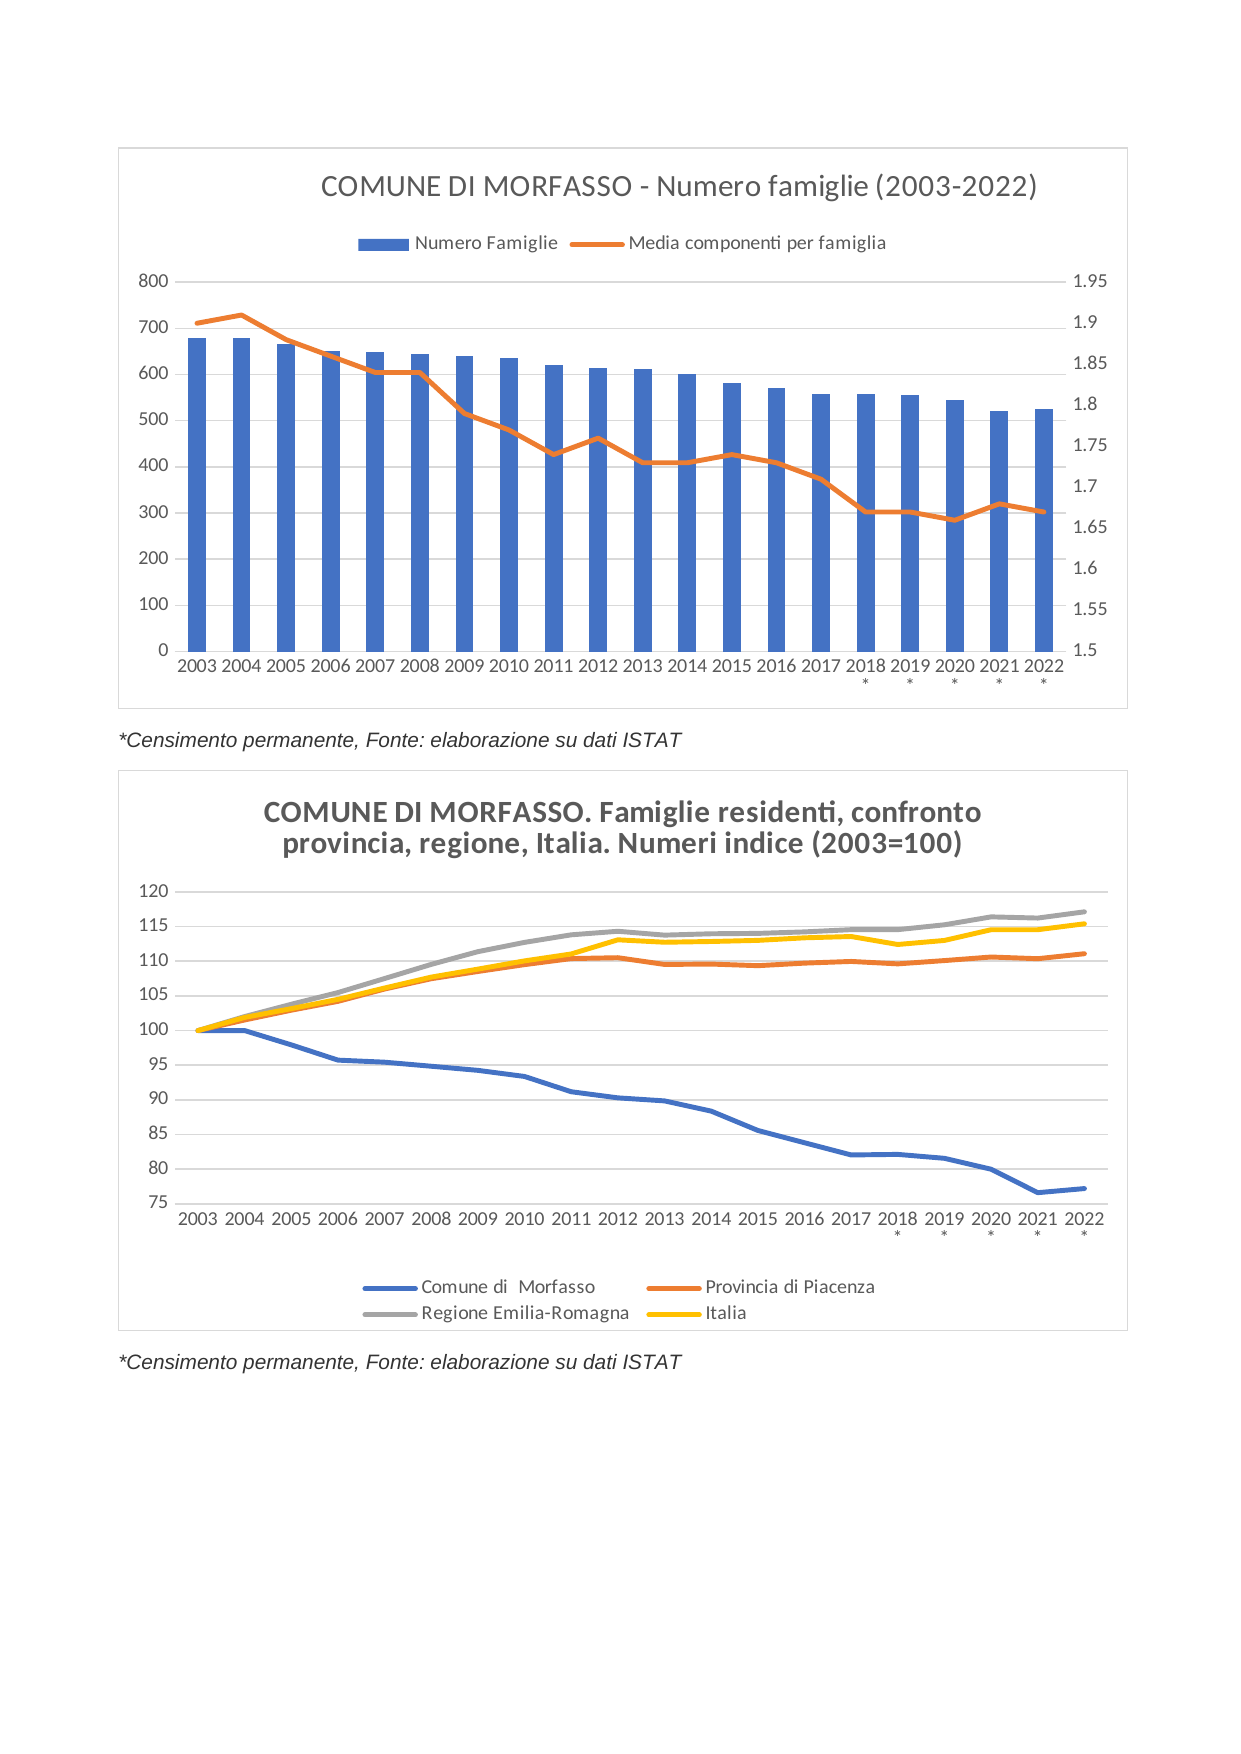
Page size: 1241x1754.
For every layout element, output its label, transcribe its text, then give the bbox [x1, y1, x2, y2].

text *Censimento permanente, Fonte: elaborazione su dati ISTAT [118, 727, 1122, 751]
text *Censimento permanente, Fonte: elaborazione su dati ISTAT [118, 1350, 1122, 1374]
